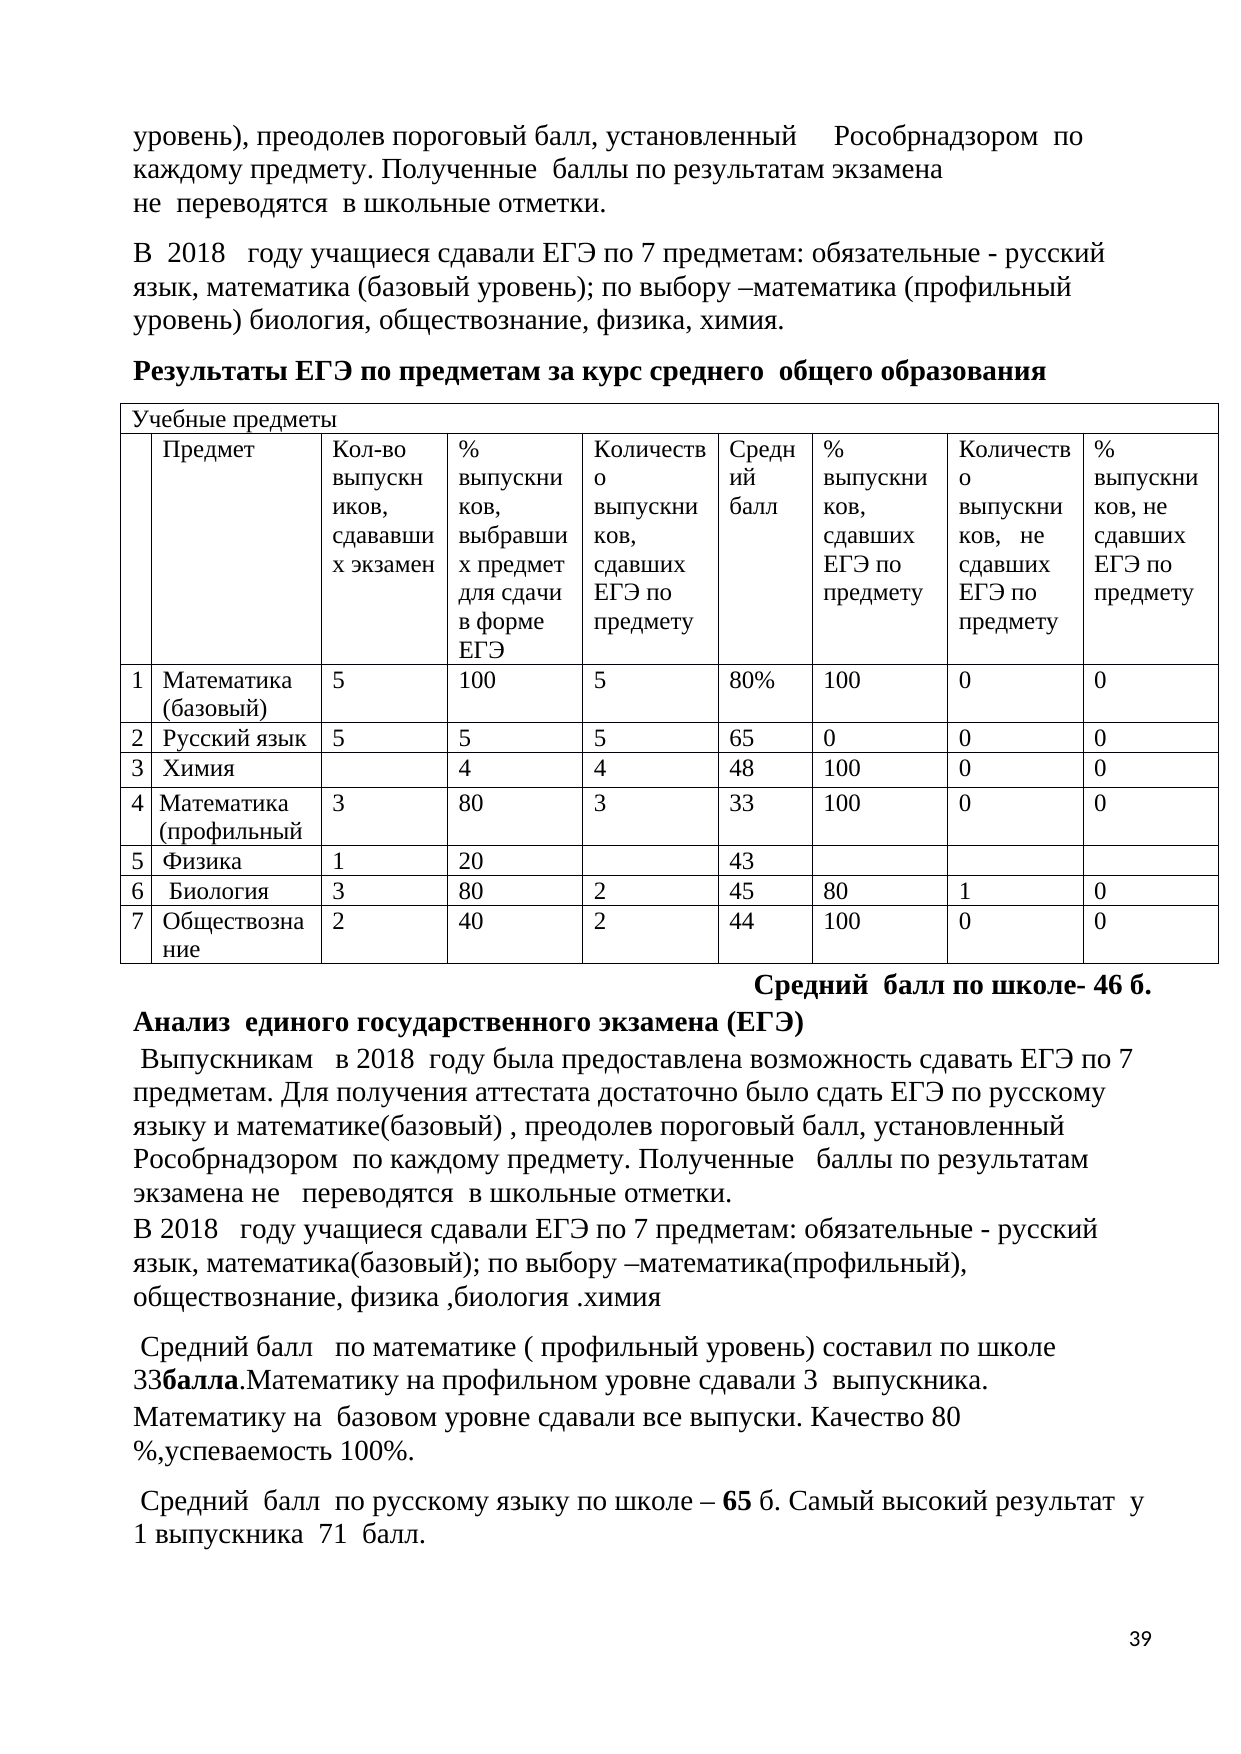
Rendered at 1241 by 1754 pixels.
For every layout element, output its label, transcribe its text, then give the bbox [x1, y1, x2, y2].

table_cell [813, 846, 947, 875]
table_cell Химия [152, 753, 321, 787]
table_cell % выпускников, сдавших ЕГЭ по предмету [813, 434, 947, 664]
table_cell 0 [1084, 788, 1218, 845]
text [133, 118, 1152, 219]
table_cell % выпускников, не сдавших ЕГЭ по предмету [1084, 434, 1218, 664]
text Средний балл по математике ( профильный уровень) составил по школе 33балла.Математику на профильном уровне сдавали 3 выпускника. [133, 1329, 1152, 1396]
table_cell 6 [121, 876, 151, 905]
table_cell 44 [719, 906, 812, 963]
table_cell 2 [583, 906, 718, 963]
table_cell 100 [813, 753, 947, 787]
table_cell 3 [322, 788, 447, 845]
table_cell 40 [448, 906, 582, 963]
text В 2018 году учащиеся сдавали ЕГЭ по 7 предметам: обязательные - русский язык, математика (базовый уровень); по выбору –математика (профильный уровень) биология, обществознание, физика, химия. [133, 235, 1152, 336]
table_cell Количество выпускников, сдавших ЕГЭ по предмету [583, 434, 718, 664]
table_cell 3 [583, 788, 718, 845]
table_cell 0 [813, 723, 947, 752]
table_cell 100 [813, 665, 947, 722]
text В 2018 году учащиеся сдавали ЕГЭ по 7 предметам: обязательные - русский язык, математика(базовый); по выбору –математика(профильный), обществознание, физика ,биология .химия [133, 1212, 1152, 1312]
text Средний балл по школе- 46 б. [133, 967, 1152, 1001]
table_cell 43 [719, 846, 812, 875]
table_cell 2 [121, 723, 151, 752]
table_cell Физика [152, 846, 321, 875]
table_cell 0 [948, 665, 1083, 722]
table_cell 48 [719, 753, 812, 787]
table_cell 5 [322, 723, 447, 752]
table_cell 20 [448, 846, 582, 875]
table_cell 0 [1084, 665, 1218, 722]
table_cell [1084, 846, 1218, 875]
table_cell 4 [121, 788, 151, 845]
table_cell [322, 753, 447, 787]
table_cell Количество выпускников, не сдавших ЕГЭ по предмету [948, 434, 1083, 664]
table_cell 7 [121, 906, 151, 963]
table_cell [583, 846, 718, 875]
table_cell 0 [1084, 753, 1218, 787]
table_cell 100 [813, 788, 947, 845]
table_cell 100 [813, 906, 947, 963]
table_cell 80 [448, 788, 582, 845]
table_cell 0 [948, 788, 1083, 845]
table_cell 0 [948, 723, 1083, 752]
table_cell 80% [719, 665, 812, 722]
table_cell 5 [583, 723, 718, 752]
table_cell 0 [1084, 876, 1218, 905]
table_cell 0 [1084, 723, 1218, 752]
table_cell Предмет [152, 434, 321, 664]
table_cell 80 [813, 876, 947, 905]
table_cell 5 [448, 723, 582, 752]
table_cell 0 [1084, 906, 1218, 963]
table_cell 5 [121, 846, 151, 875]
table_cell 1 [948, 876, 1083, 905]
table_cell 5 [322, 665, 447, 722]
table_cell Кол-во выпускников, сдававших экзамен [322, 434, 447, 664]
text Математику на базовом уровне сдавали все выпуски. Качество 80 %,успеваемость 100%. [133, 1399, 1152, 1466]
text Средний балл по русскому языку по школе – 65 б. Самый высокий результат у 1 выпускника 71 балл. [133, 1483, 1152, 1550]
table_cell % выпускников, выбравших предмет для сдачи в форме ЕГЭ [448, 434, 582, 664]
text Анализ единого государственного экзамена (ЕГЭ) [133, 1004, 1152, 1038]
table_cell Математика (профильный [152, 788, 321, 845]
table_cell 80 [448, 876, 582, 905]
table_cell 4 [448, 753, 582, 787]
table_cell Биология [152, 876, 321, 905]
table_cell 1 [322, 846, 447, 875]
table_cell 2 [322, 906, 447, 963]
table_cell 33 [719, 788, 812, 845]
table_cell Математика (базовый) [152, 665, 321, 722]
table_cell 0 [948, 753, 1083, 787]
table_cell 100 [448, 665, 582, 722]
table_cell 1 [121, 665, 151, 722]
table_cell 3 [121, 753, 151, 787]
table_cell 65 [719, 723, 812, 752]
text Выпускникам в 2018 году была предоставлена возможность сдавать ЕГЭ по 7 предметам. Для получения аттестата достаточно было сдать ЕГЭ по русскому языку и математике(базовый) , преодолев пороговый балл, установленный Рособрнадзором по каждому предмету. Полученные баллы по результатам экзамена не переводятся в школьные отметки. [133, 1041, 1152, 1208]
table_cell [121, 434, 151, 664]
table_cell 45 [719, 876, 812, 905]
table_cell Русский язык [152, 723, 321, 752]
table_cell 2 [583, 876, 718, 905]
table_cell 5 [583, 665, 718, 722]
table_cell 4 [583, 753, 718, 787]
table_cell 0 [948, 906, 1083, 963]
table_cell [948, 846, 1083, 875]
table_cell 3 [322, 876, 447, 905]
table_cell Обществознание [152, 906, 321, 963]
table_header Учебные предметы [121, 404, 1218, 433]
table_cell Средний балл [719, 434, 812, 664]
text Результаты ЕГЭ по предметам за курс среднего общего образования [133, 353, 1152, 386]
